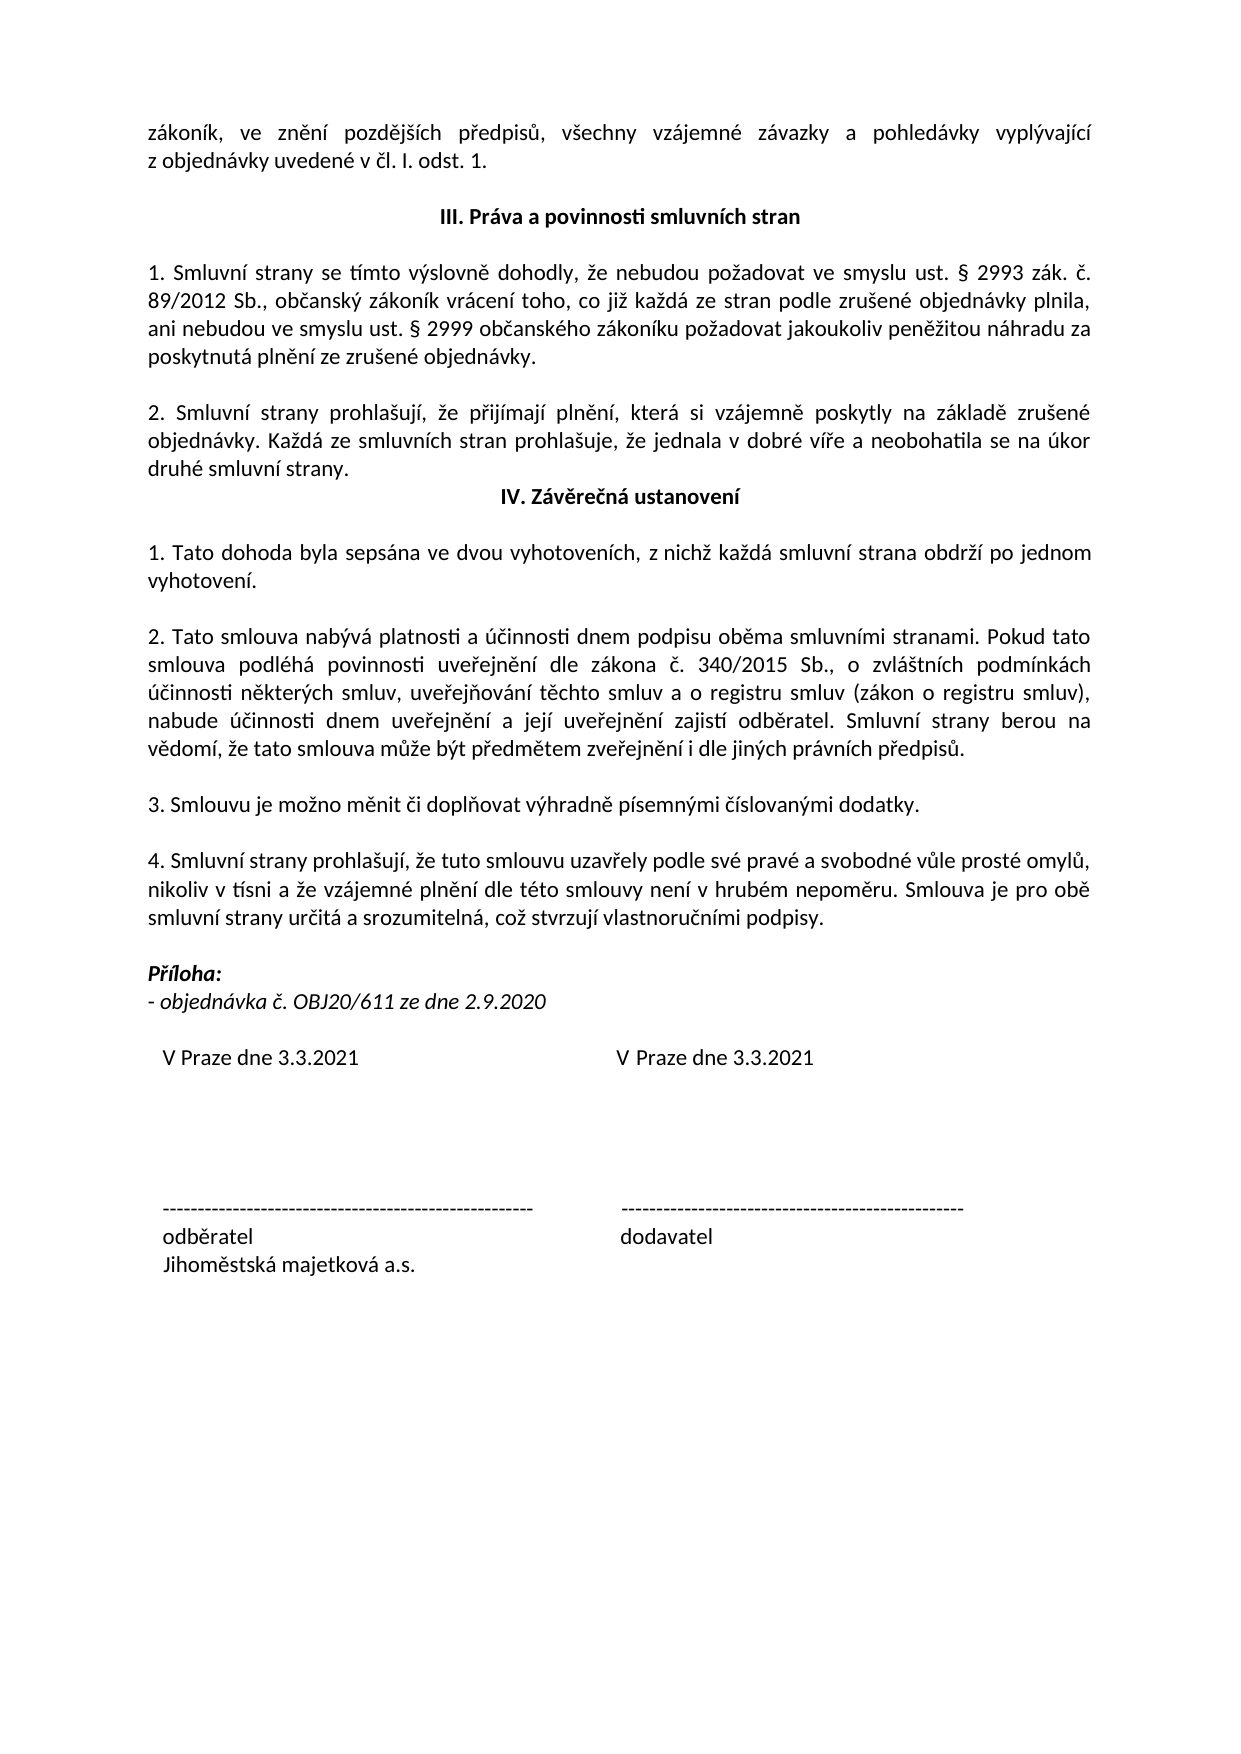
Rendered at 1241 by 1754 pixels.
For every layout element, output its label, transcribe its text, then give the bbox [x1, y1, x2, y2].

text III. Práva a povinnosti smluvních stran [148, 202, 1093, 230]
text - objednávka č. OBJ20/611 ze dne 2.9.2020 [148, 987, 1093, 1015]
text odběratel dodavatel [162, 1222, 1093, 1250]
text V Praze dne 3.3.2021 V Praze dne 3.3.2021 [162, 1043, 1093, 1071]
text 2. Smluvní strany prohlašují, že přijímají plnění, která si vzájemně poskytly na základě zrušené objednávky. Každá ze smluvních stran prohlašuje, že jednala v dobré víře a neobohatila se na úkor druhé smluvní strany. [148, 398, 1093, 482]
text 1. Tato dohoda byla sepsána ve dvou vyhotoveních, z nichž každá smluvní strana obdrží po jednom vyhotovení. [148, 538, 1093, 594]
text 4. Smluvní strany prohlašují, že tuto smlouvu uzavřely podle své pravé a svobodné vůle prosté omylů, nikoliv v tísni a že vzájemné plnění dle této smlouvy není v hrubém nepoměru. Smlouva je pro obě smluvní strany určitá a srozumitelná, což stvrzují vlastnoručními podpisy. [148, 847, 1093, 931]
text Příloha: [148, 959, 1093, 987]
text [148, 118, 1093, 174]
text IV. Závěrečná ustanovení [148, 482, 1093, 510]
text 1. Smluvní strany se tímto výslovně dohodly, že nebudou požadovat ve smyslu ust. § 2993 zák. č. 89/2012 Sb., občanský zákoník vrácení toho, co již každá ze stran podle zrušené objednávky plnila, ani nebudou ve smyslu ust. § 2999 občanského zákoníku požadovat jakoukoliv peněžitou náhradu za poskytnutá plnění ze zrušené objednávky. [148, 258, 1093, 370]
text ----------------------------------------------------- ------------------------------------------------- [162, 1194, 1093, 1222]
text 3. Smlouvu je možno měnit či doplňovat výhradně písemnými číslovanými dodatky. [148, 791, 1093, 819]
text 2. Tato smlouva nabývá platnosti a účinnosti dnem podpisu oběma smluvními stranami. Pokud tato smlouva podléhá povinnosti uveřejnění dle zákona č. 340/2015 Sb., o zvláštních podmínkách účinnosti některých smluv, uveřejňování těchto smluv a o registru smluv (zákon o registru smluv), nabude účinnosti dnem uveřejnění a její uveřejnění zajistí odběratel. Smluvní strany berou na vědomí, že tato smlouva může být předmětem zveřejnění i dle jiných právních předpisů. [148, 622, 1093, 763]
text Jihoměstská majetková a.s. [148, 1250, 1093, 1278]
